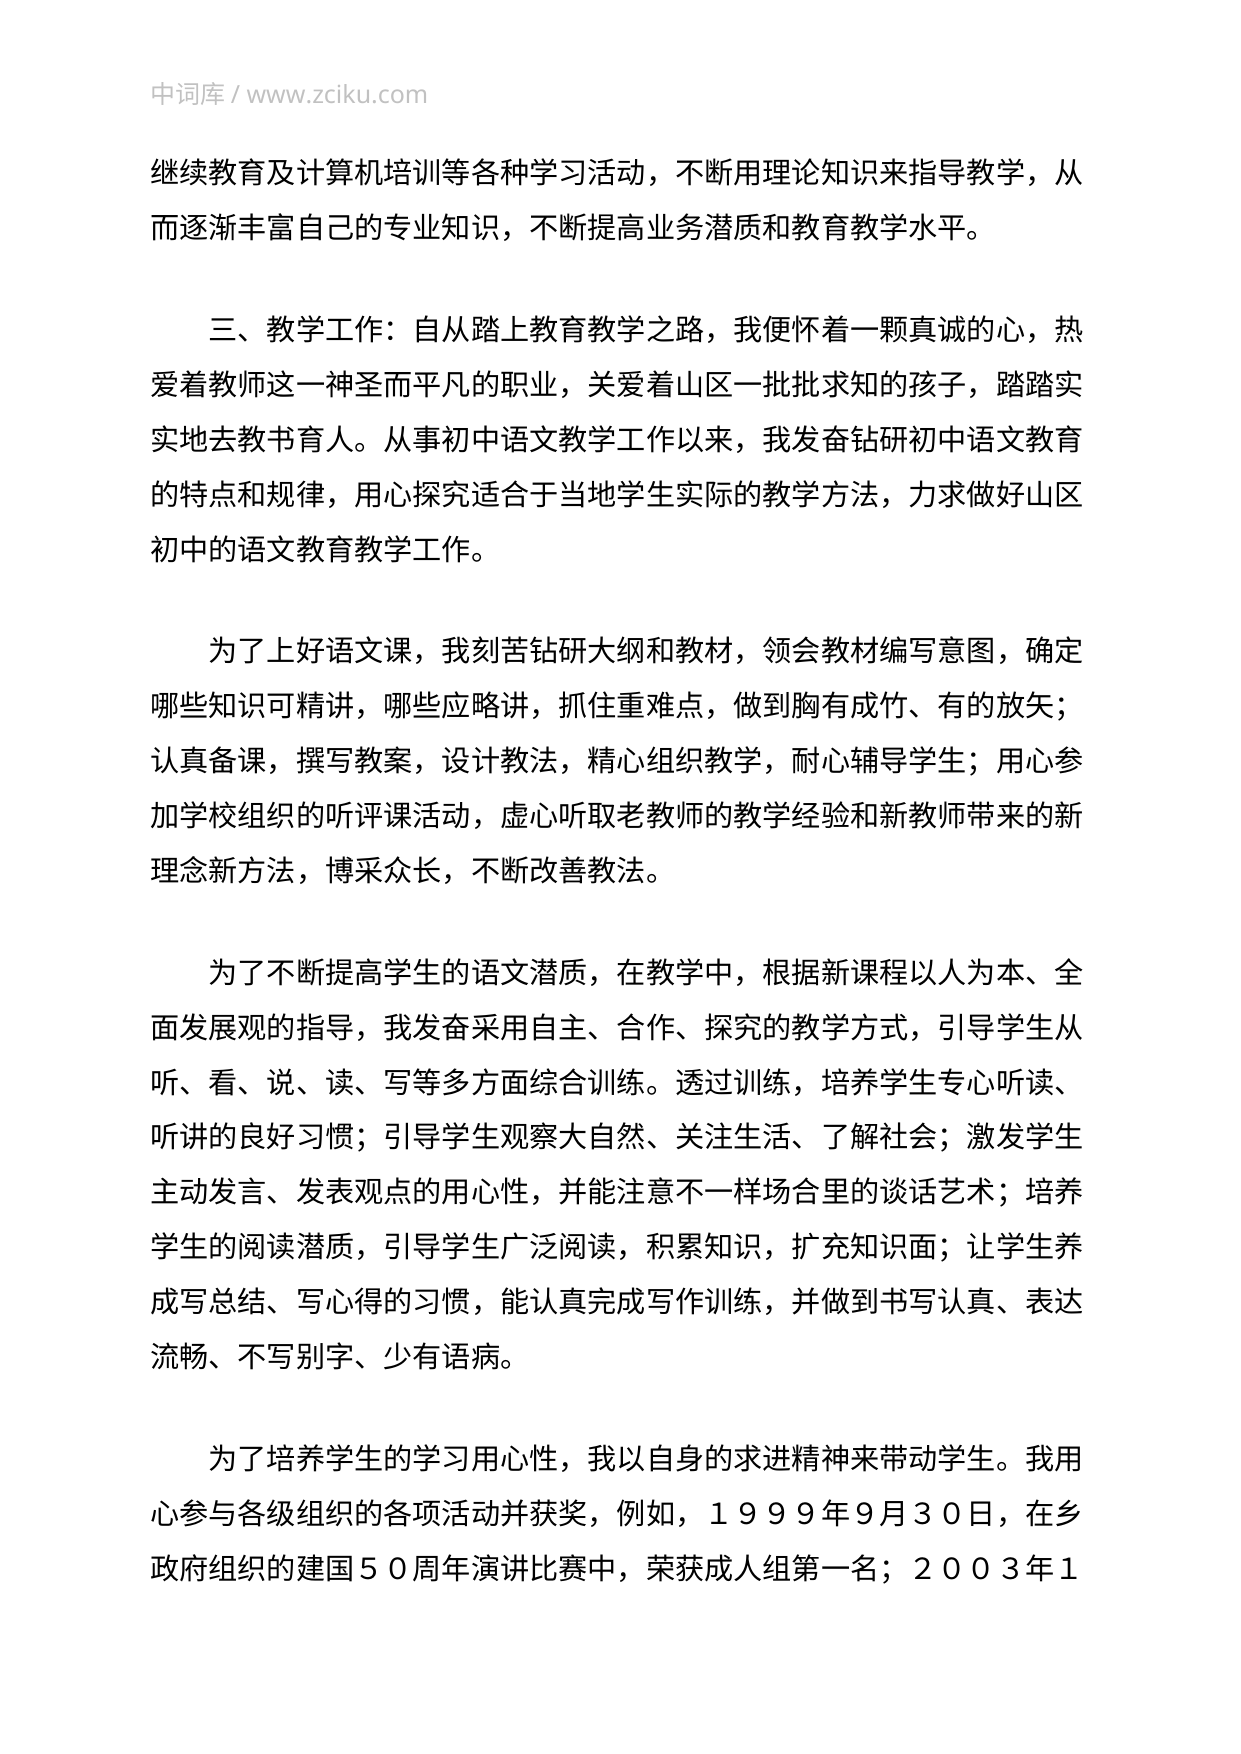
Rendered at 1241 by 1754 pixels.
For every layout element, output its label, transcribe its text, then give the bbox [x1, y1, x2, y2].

text 为了不断提高学生的语文潜质，在教学中，根据新课程以人为本、全面发展观的指导，我发奋采用自主、合作、探究的教学方式，引导学生从听、看、说、读、写等多方面综合训练。透过训练，培养学生专心听读、听讲的良好习惯；引导学生观察大自然、关注生活、了解社会；激发学生主动发言、发表观点的用心性，并能注意不一样场合里的谈话艺术；培养学生的阅读潜质，引导学生广泛阅读，积累知识，扩充知识面；让学生养成写总结、写心得的习惯，能认真完成写作训练，并做到书写认真、表达流畅、不写别字、少有语病。 [150, 949, 1090, 1376]
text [150, 1435, 1090, 1587]
text 三、教学工作：自从踏上教育教学之路，我便怀着一颗真诚的心，热爱着教师这一神圣而平凡的职业，关爱着山区一批批求知的孩子，踏踏实实地去教书育人。从事初中语文教学工作以来，我发奋钻研初中语文教育的特点和规律，用心探究适合于当地学生实际的教学方法，力求做好山区初中的语文教育教学工作。 [150, 307, 1090, 568]
text 为了上好语文课，我刻苦钻研大纲和教材，领会教材编写意图，确定哪些知识可精讲，哪些应略讲，抓住重难点，做到胸有成竹、有的放矢；认真备课，撰写教案，设计教法，精心组织教学，耐心辅导学生；用心参加学校组织的听评课活动，虚心听取老教师的教学经验和新教师带来的新理念新方法，博采众长，不断改善教法。 [150, 628, 1090, 890]
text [150, 150, 1090, 247]
